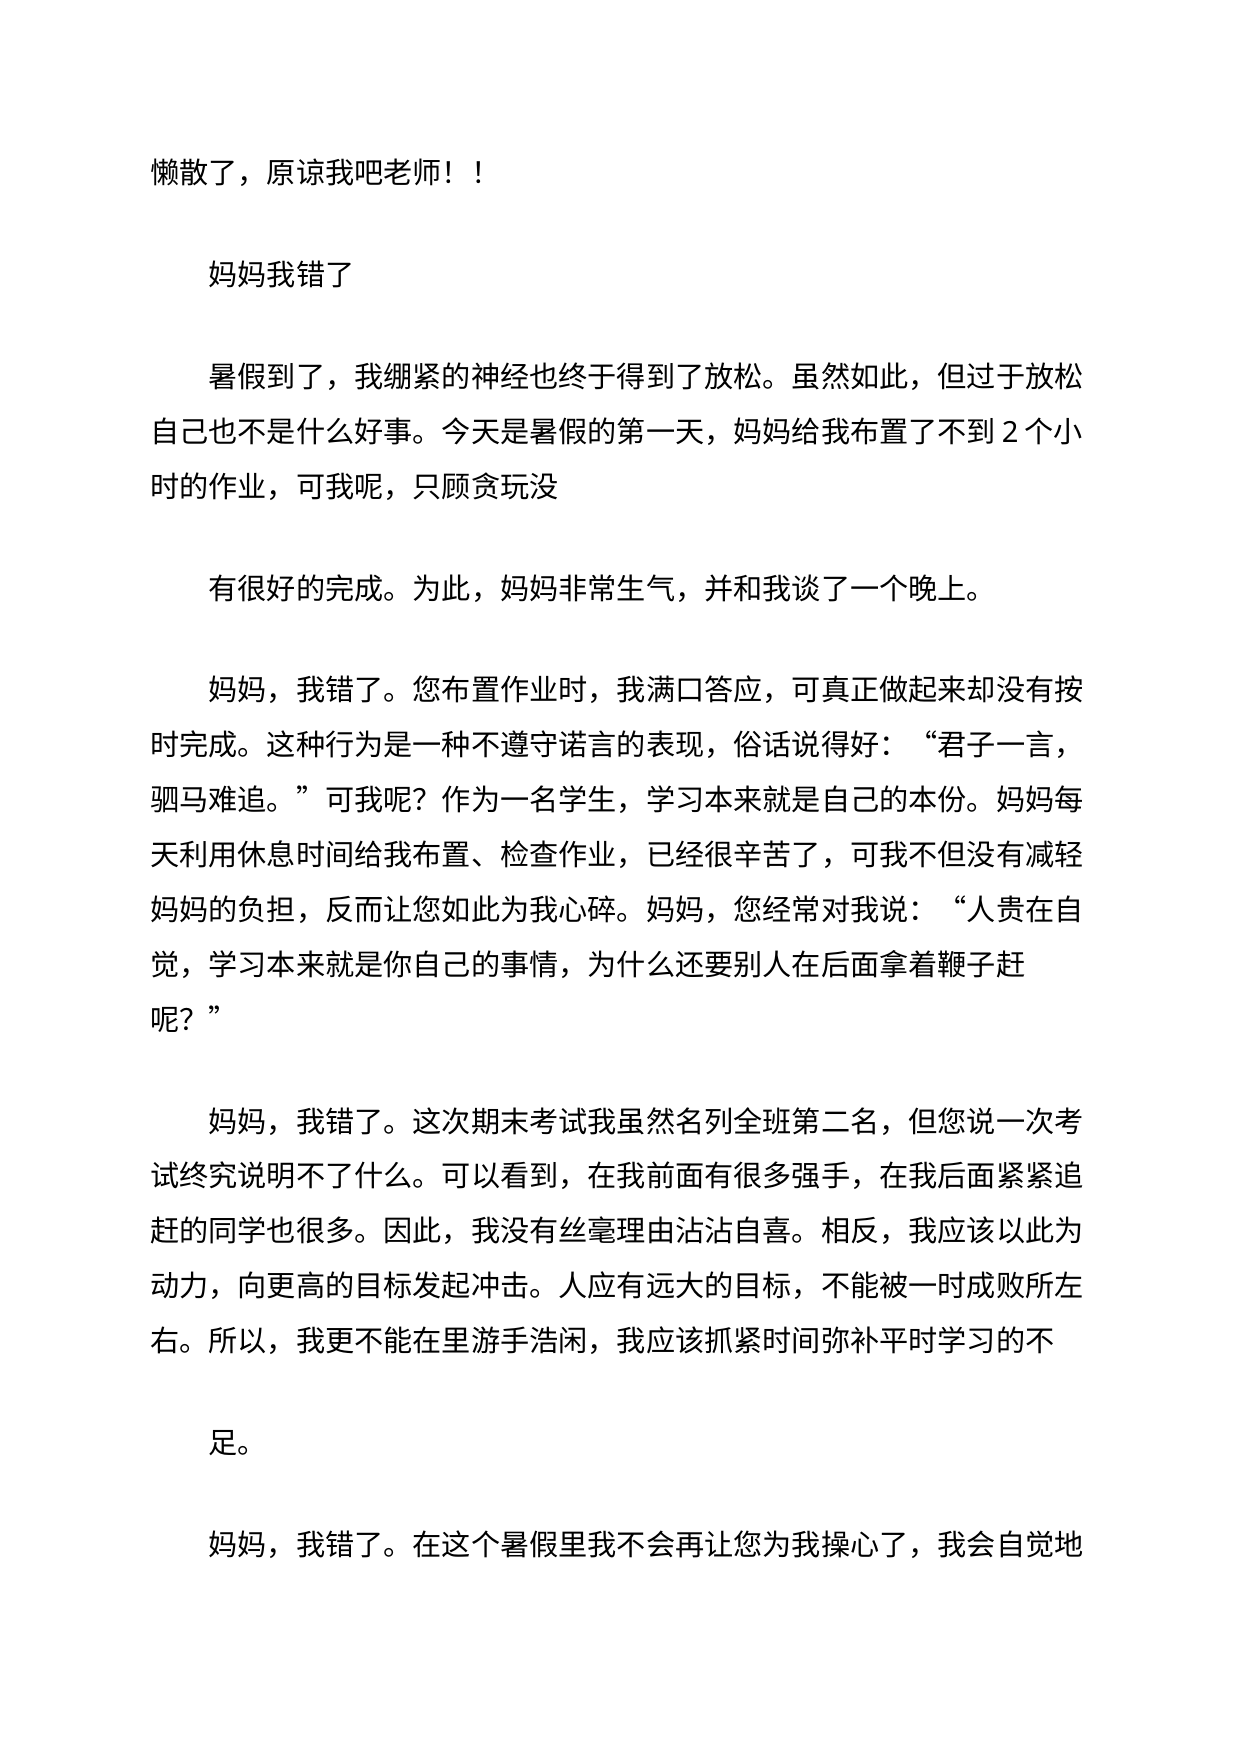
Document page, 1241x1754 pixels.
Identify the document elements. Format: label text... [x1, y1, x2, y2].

text 妈妈，我错了。这次期末考试我虽然名列全班第二名，但您说一次考试终究说明不了什么。可以看到，在我前面有很多强手，在我后面紧紧追赶的同学也很多。因此，我没有丝毫理由沾沾自喜。相反，我应该以此为动力，向更高的目标发起冲击。人应有远大的目标，不能被一时成败所左右。所以，我更不能在里游手浩闲，我应该抓紧时间弥补平时学习的不 [150, 1098, 1090, 1360]
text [150, 150, 1090, 192]
text 妈妈我错了 [150, 252, 1090, 294]
text 足。 [150, 1419, 1090, 1462]
text 有很好的完成。为此，妈妈非常生气，并和我谈了一个晚上。 [150, 565, 1090, 607]
text 暑假到了，我绷紧的神经也终于得到了放松。虽然如此，但过于放松自己也不是什么好事。今天是暑假的第一天，妈妈给我布置了不到2个小时的作业，可我呢，只顾贪玩没 [150, 353, 1090, 506]
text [150, 1521, 1090, 1563]
text 妈妈，我错了。您布置作业时，我满口答应，可真正做起来却没有按时完成。这种行为是一种不遵守诺言的表现，俗话说得好：“君子一言，驷马难追。”可我呢？作为一名学生，学习本来就是自己的本份。妈妈每天利用休息时间给我布置、检查作业，已经很辛苦了，可我不但没有减轻妈妈的负担，反而让您如此为我心碎。妈妈，您经常对我说：“人贵在自觉，学习本来就是你自己的事情，为什么还要别人在后面拿着鞭子赶呢？” [150, 667, 1090, 1039]
